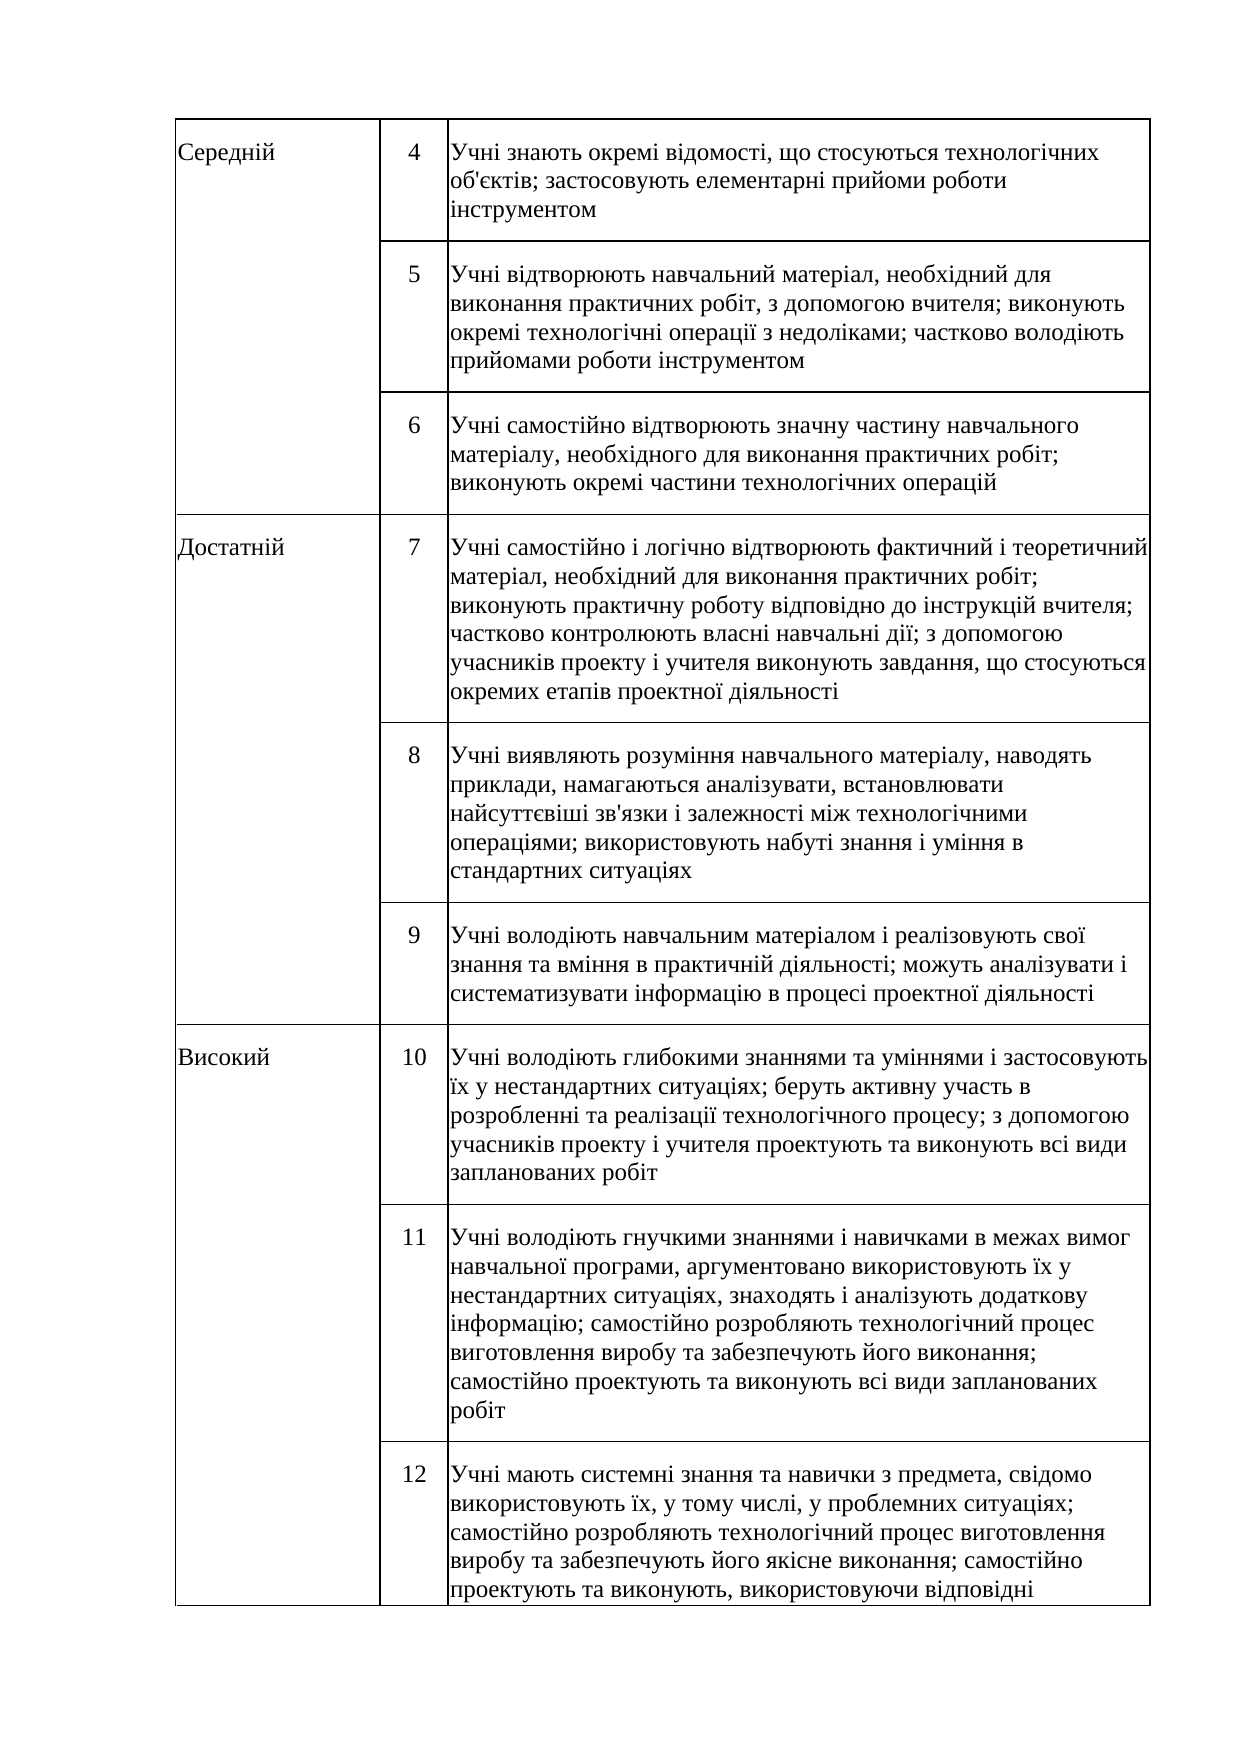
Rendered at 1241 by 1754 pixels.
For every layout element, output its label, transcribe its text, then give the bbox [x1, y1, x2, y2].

table_cell 9 [381, 903, 447, 1024]
table_cell 6 [381, 393, 447, 513]
table_cell Учні відтворюють навчальний матеріал, необхідний для виконання практичних робіт, з допомогою вчителя; виконують окремі технологічні операції з недоліками; частково володіють прийомами роботи інструментом [449, 242, 1149, 391]
table_cell Учні знають окремі відомості, що стосуються технологічних об'єктів; застосовують елементарні прийоми роботи інструментом [449, 120, 1149, 240]
table_cell 7 [381, 515, 447, 722]
table_cell Учні володіють гнучкими знаннями і навичками в межах вимог навчальної програми, аргументовано використовують їх у нестандартних ситуаціях, знаходять і аналізують додаткову інформацію; самостійно розробляють технологічний процес виготовлення виробу та забезпечують його виконання; самостійно проектують та виконують всі види запланованих робіт [449, 1205, 1149, 1441]
table_cell Учні самостійно відтворюють значну частину навчального матеріалу, необхідного для виконання практичних робіт; виконують окремі частини технологічних операцій [449, 393, 1149, 513]
table_cell Учні самостійно і логічно відтворюють фактичний і теоретичний матеріал, необхідний для виконання практичних робіт; виконують практичну роботу відповідно до інструкцій вчителя; частково контролюють власні навчальні дії; з допомогою учасників проекту і учителя виконують завдання, що стосуються окремих етапів проектної діяльності [449, 515, 1149, 722]
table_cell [449, 1442, 1149, 1605]
table_cell Учні володіють глибокими знаннями та уміннями і застосовують їх у нестандартних ситуаціях; беруть активну участь в розробленні та реалізації технологічного процесу; з допомогою учасників проекту і учителя проектують та виконують всі види запланованих робіт [449, 1025, 1149, 1203]
table_cell Достатній [176, 515, 379, 1024]
table_cell 4 [381, 120, 447, 240]
table_cell Середній [176, 120, 379, 513]
table_cell Високий [176, 1025, 379, 1605]
table_cell Учні виявляють розуміння навчального матеріалу, наводять приклади, намагаються аналізувати, встановлювати найсуттєвіші зв'язки і залежності між технологічними операціями; використовують набуті знання і уміння в стандартних ситуаціях [449, 723, 1149, 902]
table_cell Учні володіють навчальним матеріалом і реалізовують свої знання та вміння в практичній діяльності; можуть аналізувати і систематизувати інформацію в процесі проектної діяльності [449, 903, 1149, 1024]
table_cell 10 [381, 1025, 447, 1203]
table_cell 8 [381, 723, 447, 902]
table_cell 11 [381, 1205, 447, 1441]
table_cell 5 [381, 242, 447, 391]
table_cell 12 [381, 1442, 447, 1605]
